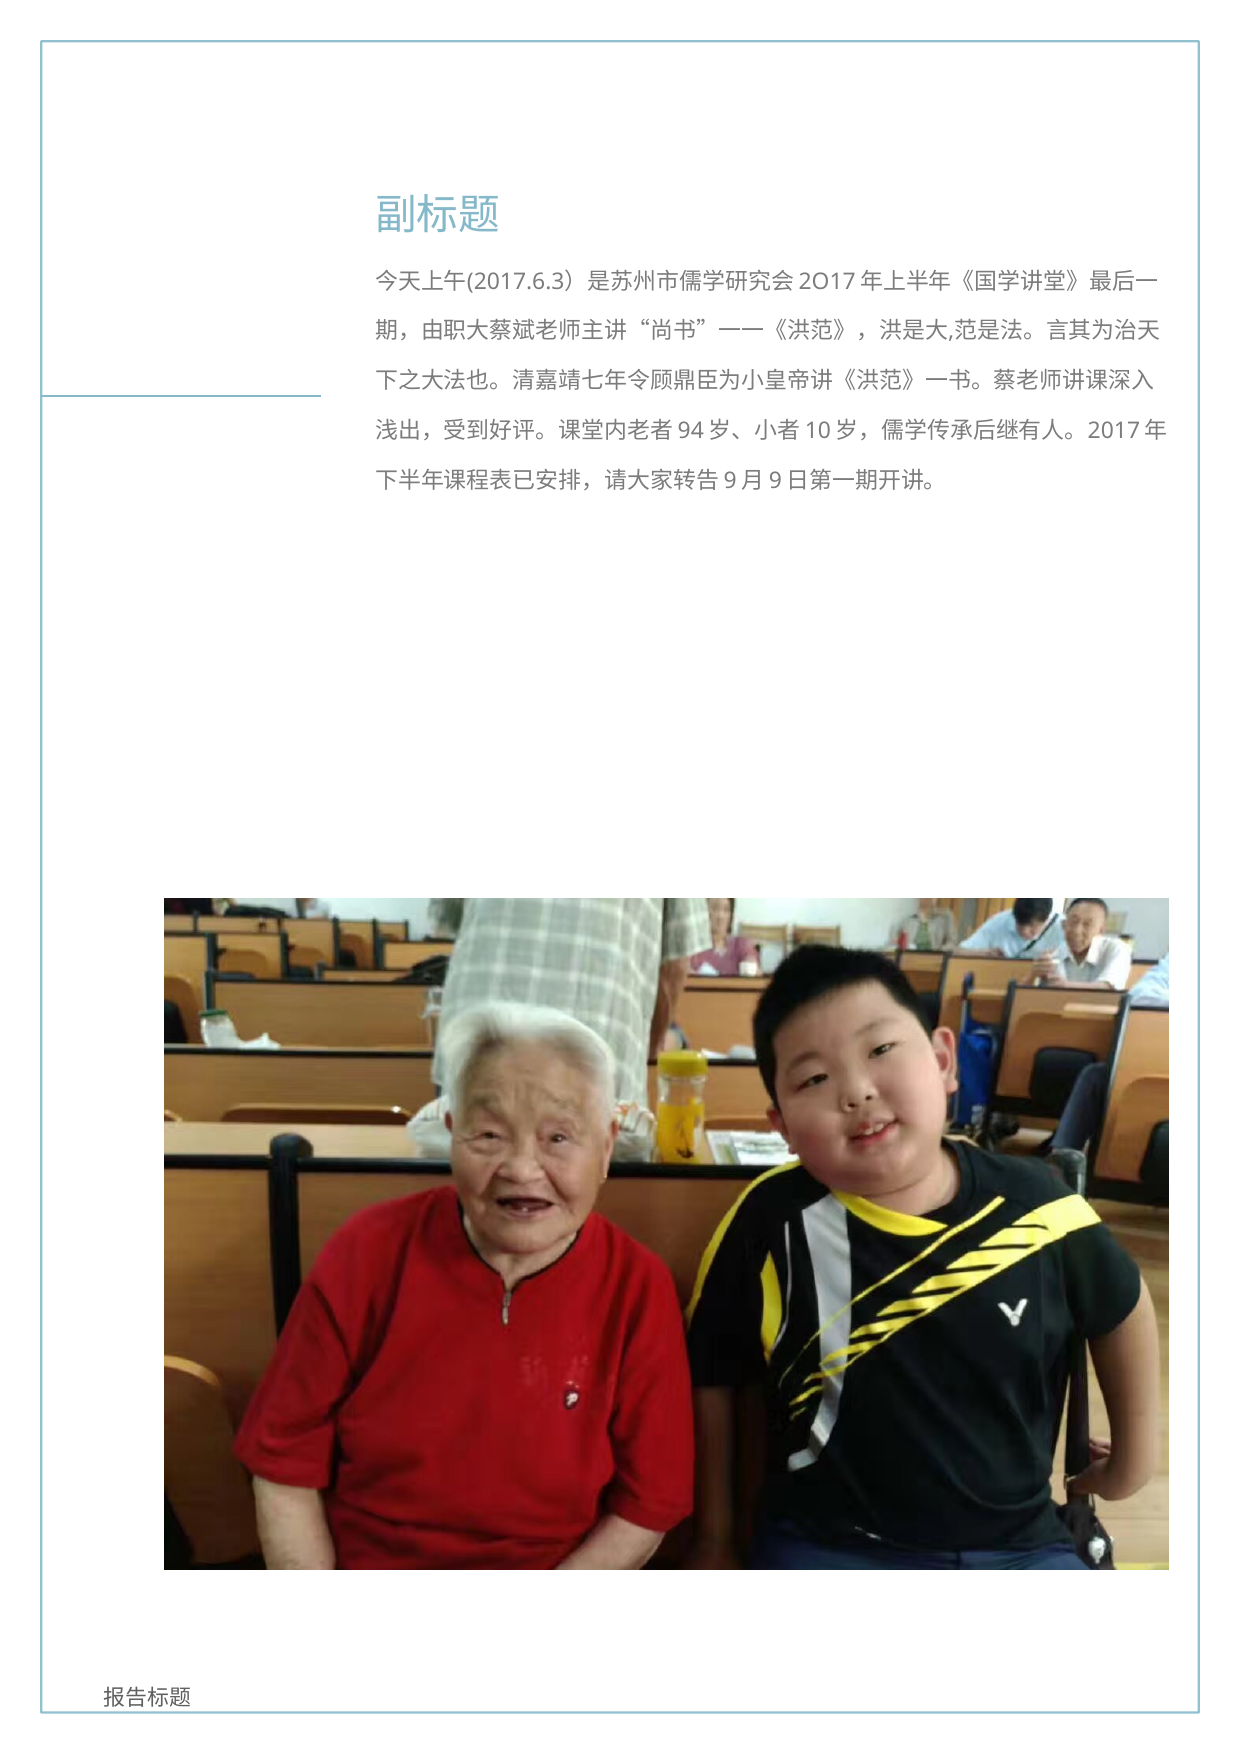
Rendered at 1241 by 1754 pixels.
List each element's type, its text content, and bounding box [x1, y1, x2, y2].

text 今天上午(2017.6.3）是苏州市儒学研究会2O17年上半年《国学讲堂》最后一期，由职大蔡斌老师主讲“尚书”一一《洪范》，洪是大,范是法。言其为治天下之大法也。清嘉靖七年令顾鼎臣为小皇帝讲《洪范》一书。蔡老师讲课深入浅出，受到好评。课堂内老者94岁、小者10岁，儒学传承后继有人。2017年下半年课程表已安排，请大家转告9月9日第一期开讲。 [375, 262, 1169, 495]
picture [164, 898, 1169, 1570]
text 副标题 [375, 181, 1169, 242]
